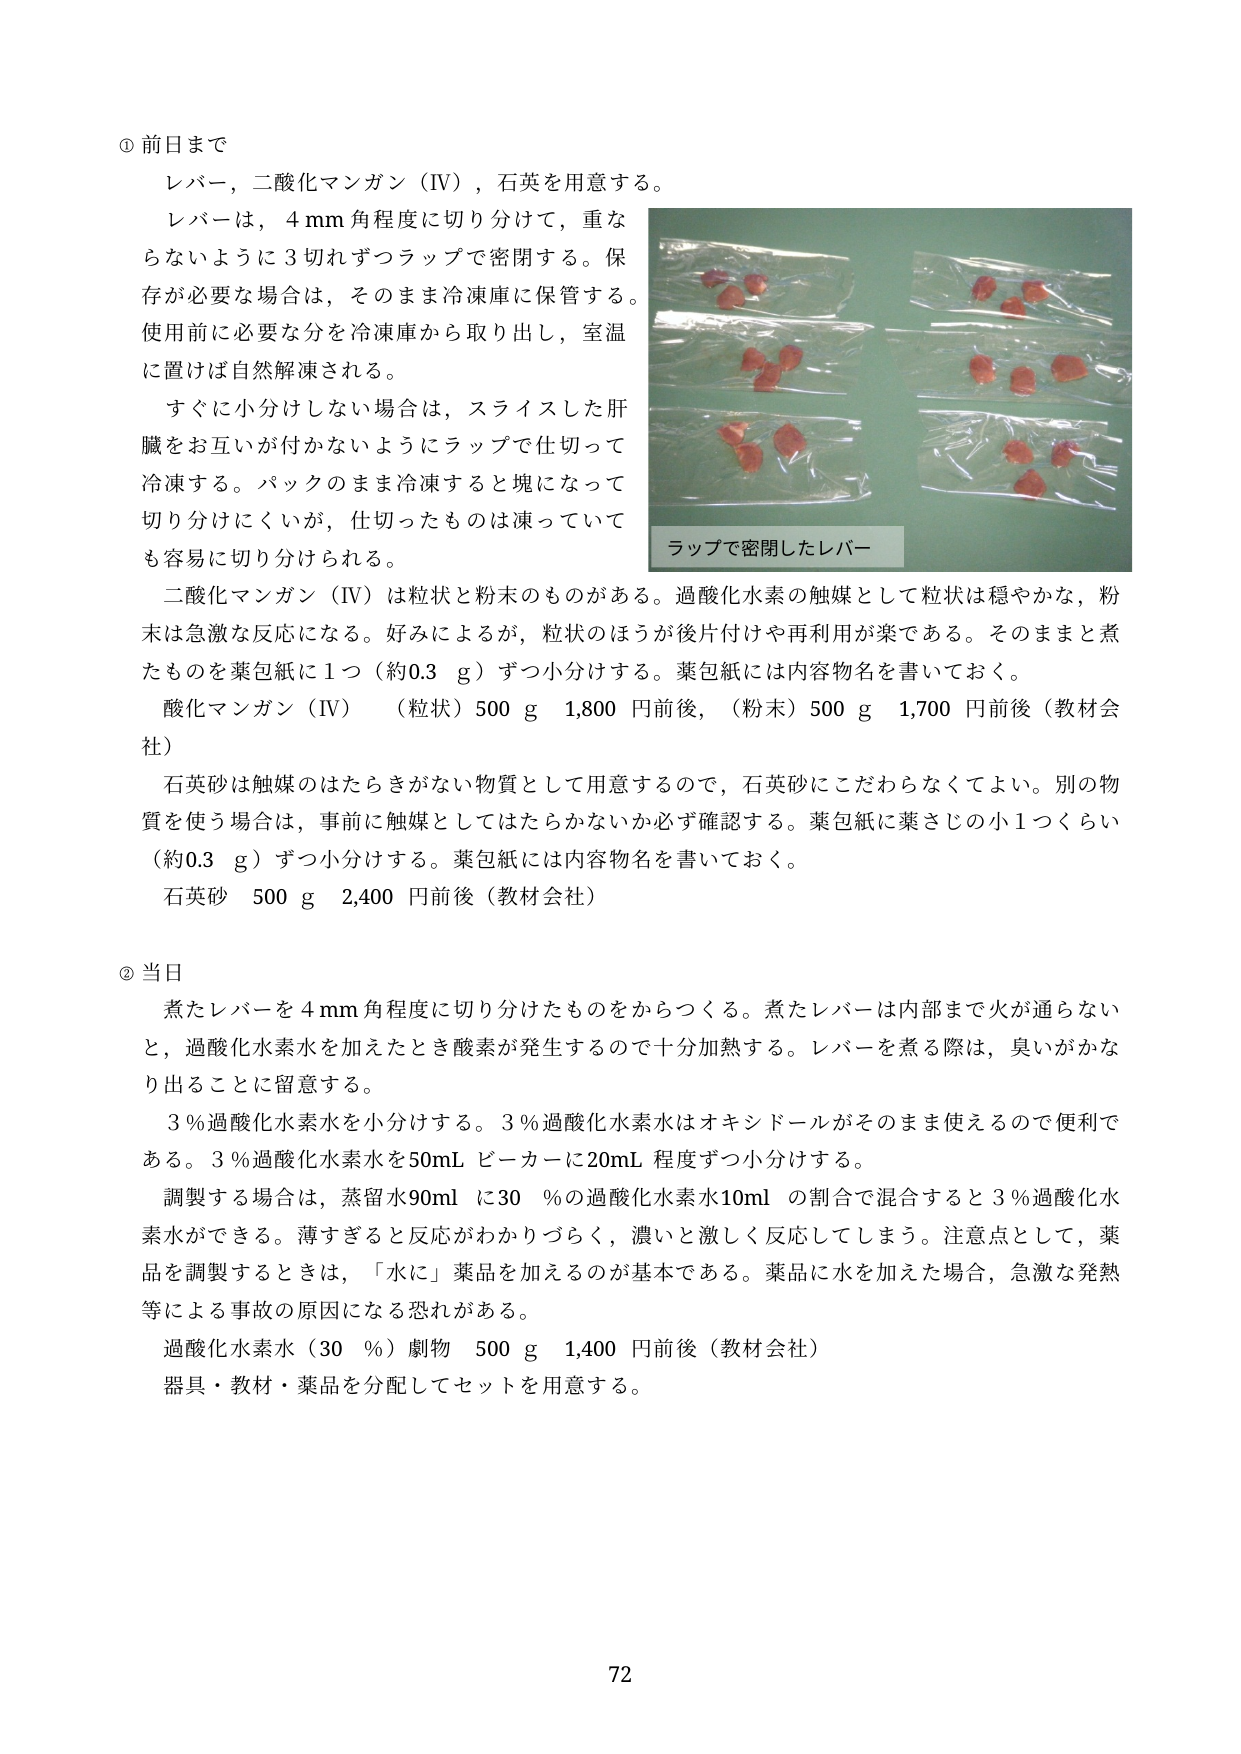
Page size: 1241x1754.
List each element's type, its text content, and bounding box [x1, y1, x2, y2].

text 煮たレバーを４mm角程度に切り分けたものをからつくる。煮たレバーは内部まで火が通らないと，過酸化水素水を加えたとき酸素が発生するので十分加熱する。レバーを煮る際は，臭いがかなり出ることに留意する。 [118, 990, 1122, 1103]
text 過酸化水素水（30％）劇物 500ｇ 1,400円前後（教材会社） [118, 1328, 1122, 1366]
text 調製する場合は，蒸留水90mlに30％の過酸化水素水10mlの割合で混合すると３％過酸化水素水ができる。薄すぎると反応がわかりづらく，濃いと激しく反応してしまう。注意点として，薬品を調製するときは，「水に」薬品を加えるのが基本である。薬品に水を加えた場合，急激な発熱等による事故の原因になる恐れがある。 [118, 1178, 1122, 1328]
text ３％過酸化水素水を小分けする。３％過酸化水素水はオキシドールがそのまま使えるので便利である。３％過酸化水素水を50mLビーカーに20mL程度ずつ小分けする。 [118, 1103, 1122, 1178]
text レバー，二酸化マンガン（Ⅳ），石英を用意する。 [118, 162, 1122, 200]
text 器具・教材・薬品を分配してセットを用意する。 [118, 1366, 1122, 1403]
text 石英砂は触媒のはたらきがない物質として用意するので，石英砂にこだわらなくてよい。別の物質を使う場合は，事前に触媒としてはたらかないか必ず確認する。薬包紙に薬さじの小１つくらい（約0.3ｇ）ずつ小分けする。薬包紙には内容物名を書いておく。 [118, 764, 1122, 877]
text レバーは，４mm角程度に切り分けて，重ならないように３切れずつラップで密閉する。保存が必要な場合は，そのまま冷凍庫に保管する。使用前に必要な分を冷凍庫から取り出し，室温に置けば自然解凍される。 [118, 200, 1122, 388]
text 酸化マンガン（Ⅳ） （粒状）500ｇ 1,800円前後，（粉末）500ｇ 1,700円前後（教材会社） [118, 689, 1122, 764]
text ①前日まで [118, 125, 1122, 162]
text ②当日 [118, 952, 1122, 990]
text すぐに小分けしない場合は，スライスした肝臓をお互いが付かないようにラップで仕切って冷凍する。パックのまま冷凍すると塊になって切り分けにくいが，仕切ったものは凍っていても容易に切り分けられる。 [118, 388, 1122, 576]
picture [648, 208, 1133, 572]
text 石英砂 500ｇ 2,400円前後（教材会社） [118, 877, 1122, 914]
text 二酸化マンガン（Ⅳ）は粒状と粉末のものがある。過酸化水素の触媒として粒状は穏やかな，粉末は急激な反応になる。好みによるが，粒状のほうが後片付けや再利用が楽である。そのままと煮たものを薬包紙に１つ（約0.3ｇ）ずつ小分けする。薬包紙には内容物名を書いておく。 [118, 576, 1122, 689]
